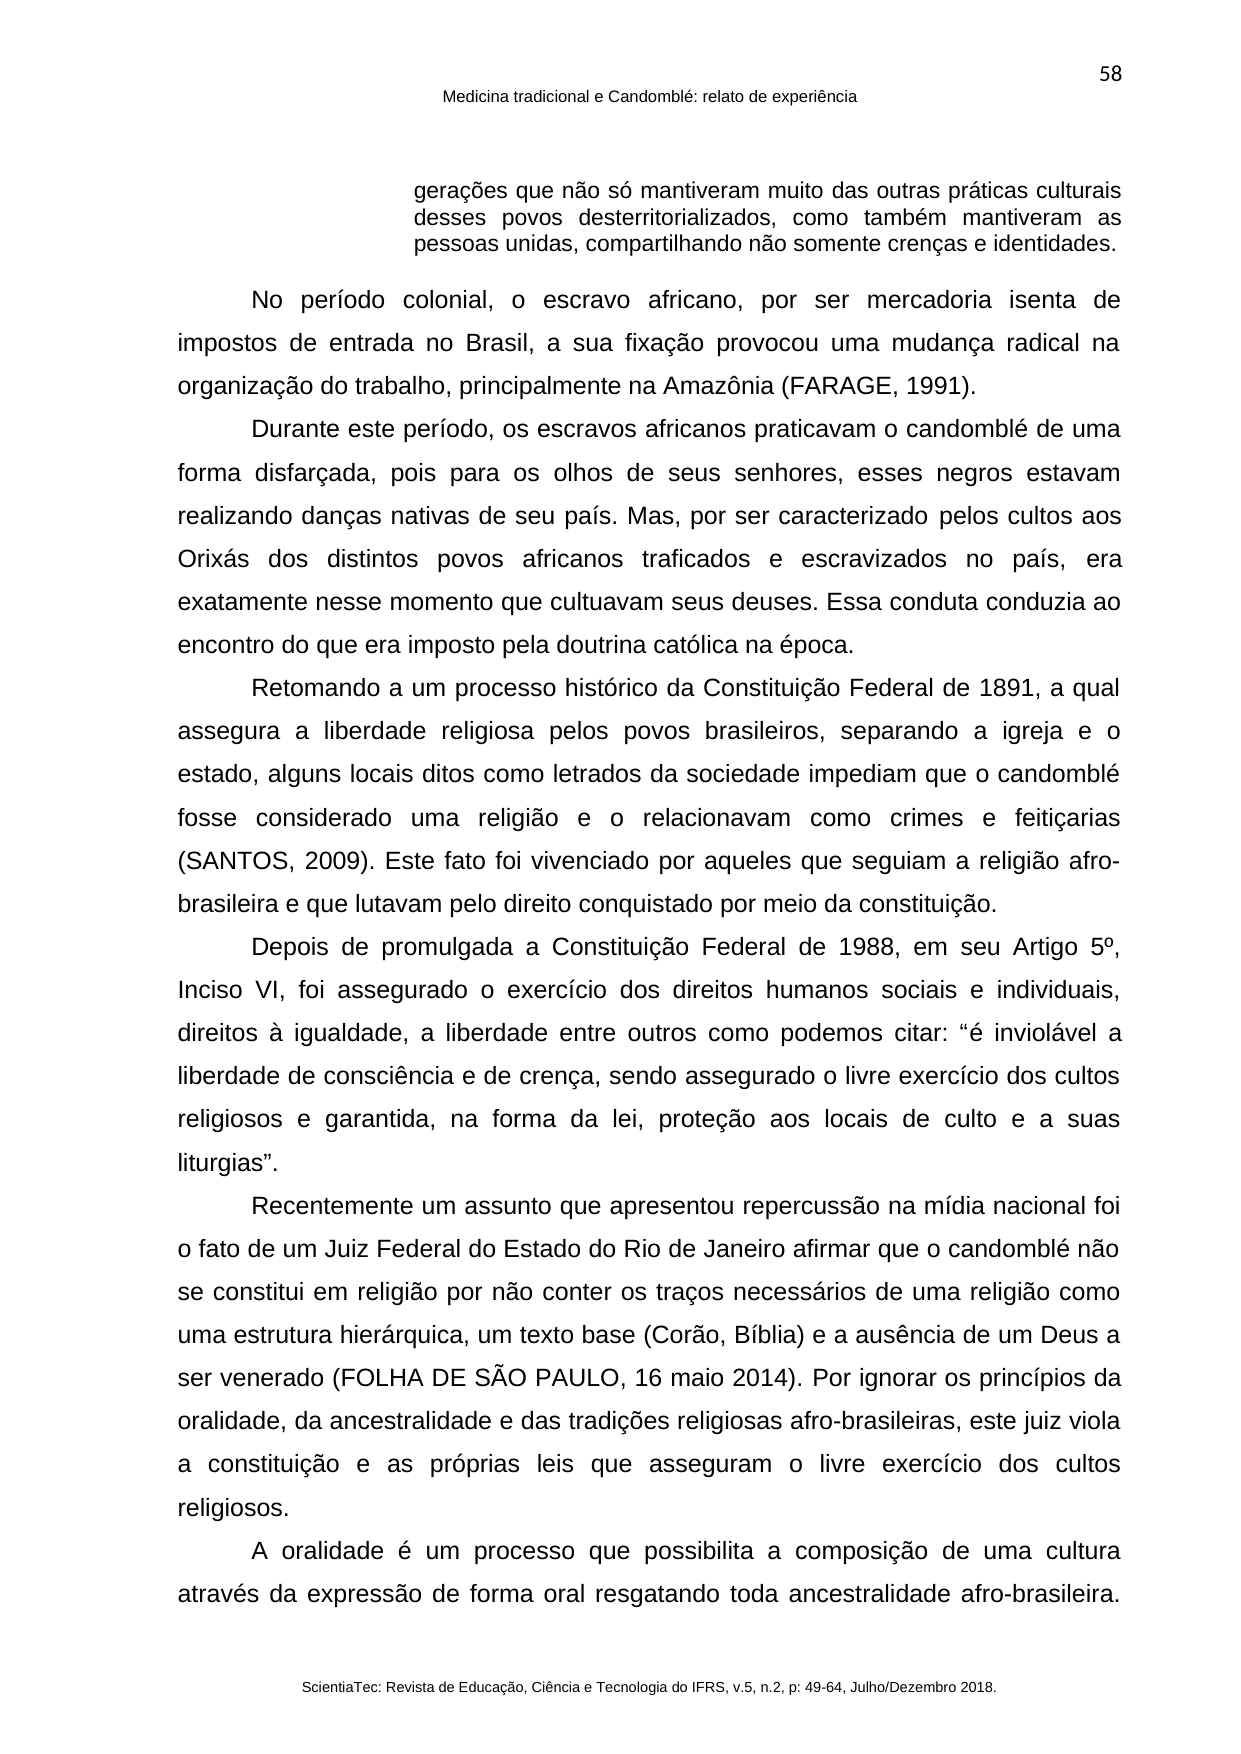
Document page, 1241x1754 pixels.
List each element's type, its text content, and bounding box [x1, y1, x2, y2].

text No período colonial, o escravo africano, por ser mercadoria isenta de impostos de entrada no Brasil, a sua fixação provocou uma mudança radical na organização do trabalho, principalmente na Amazônia (FARAGE, 1991). [177, 285, 1122, 400]
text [177, 1536, 1122, 1607]
text Durante este período, os escravos africanos praticavam o candomblé de uma forma disfarçada, pois para os olhos de seus senhores, esses negros estavam realizando danças nativas de seu país. Mas, por ser caracterizado pelos cultos aos Orixás dos distintos povos africanos traficados e escravizados no país, era exatamente nesse momento que cultuavam seus deuses. Essa conduta conduzia ao encontro do que era imposto pela doutrina católica na época. [177, 414, 1122, 659]
text Recentemente um assunto que apresentou repercussão na mídia nacional foi o fato de um Juiz Federal do Estado do Rio de Janeiro afirmar que o candomblé não se constitui em religião por não conter os traços necessários de uma religião como uma estrutura hierárquica, um texto base (Corão, Bíblia) e a ausência de um Deus a ser venerado (FOLHA DE SÃO PAULO, 16 maio 2014). Por ignorar os princípios da oralidade, da ancestralidade e das tradições religiosas afro-brasileiras, este juiz viola a constituição e as próprias leis que asseguram o livre exercício dos cultos religiosos. [177, 1191, 1122, 1521]
text Retomando a um processo histórico da Constituição Federal de 1891, a qual assegura a liberdade religiosa pelos povos brasileiros, separando a igreja e o estado, alguns locais ditos como letrados da sociedade impediam que o candomblé fosse considerado uma religião e o relacionavam como crimes e feitiçarias (SANTOS, 2009). Este fato foi vivenciado por aqueles que seguiam a religião afro-brasileira e que lutavam pelo direito conquistado por meio da constituição. [177, 673, 1122, 917]
text Depois de promulgada a Constituição Federal de 1988, em seu Artigo 5º, Inciso VI, foi assegurado o exercício dos direitos humanos sociais e individuais, direitos à igualdade, a liberdade entre outros como podemos citar: “é inviolável a liberdade de consciência e de crença, sendo assegurado o livre exercício dos cultos religiosos e garantida, na forma da lei, proteção aos locais de culto e a suas liturgias”. [177, 932, 1122, 1176]
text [413, 177, 1122, 256]
